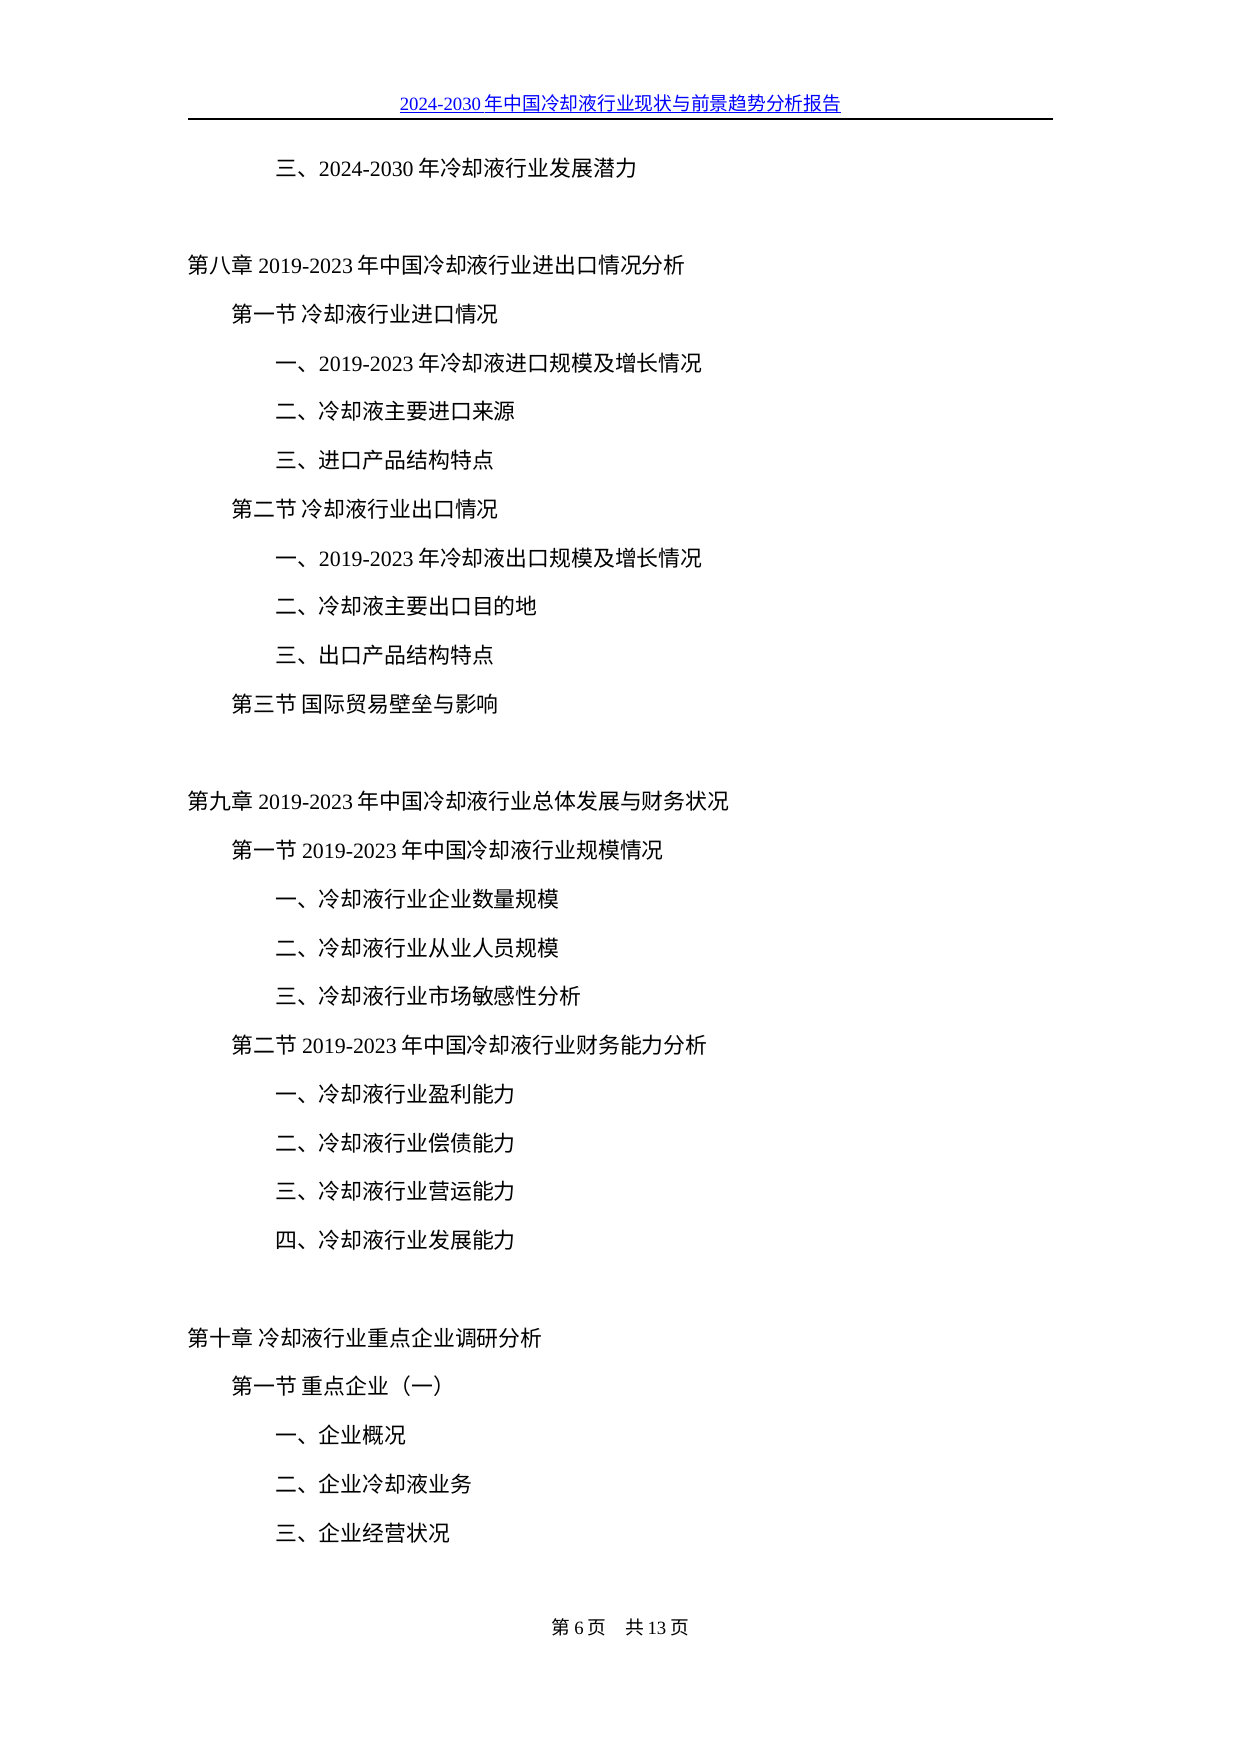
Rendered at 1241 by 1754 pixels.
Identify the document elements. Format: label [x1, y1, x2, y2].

text [187, 150, 1053, 1548]
